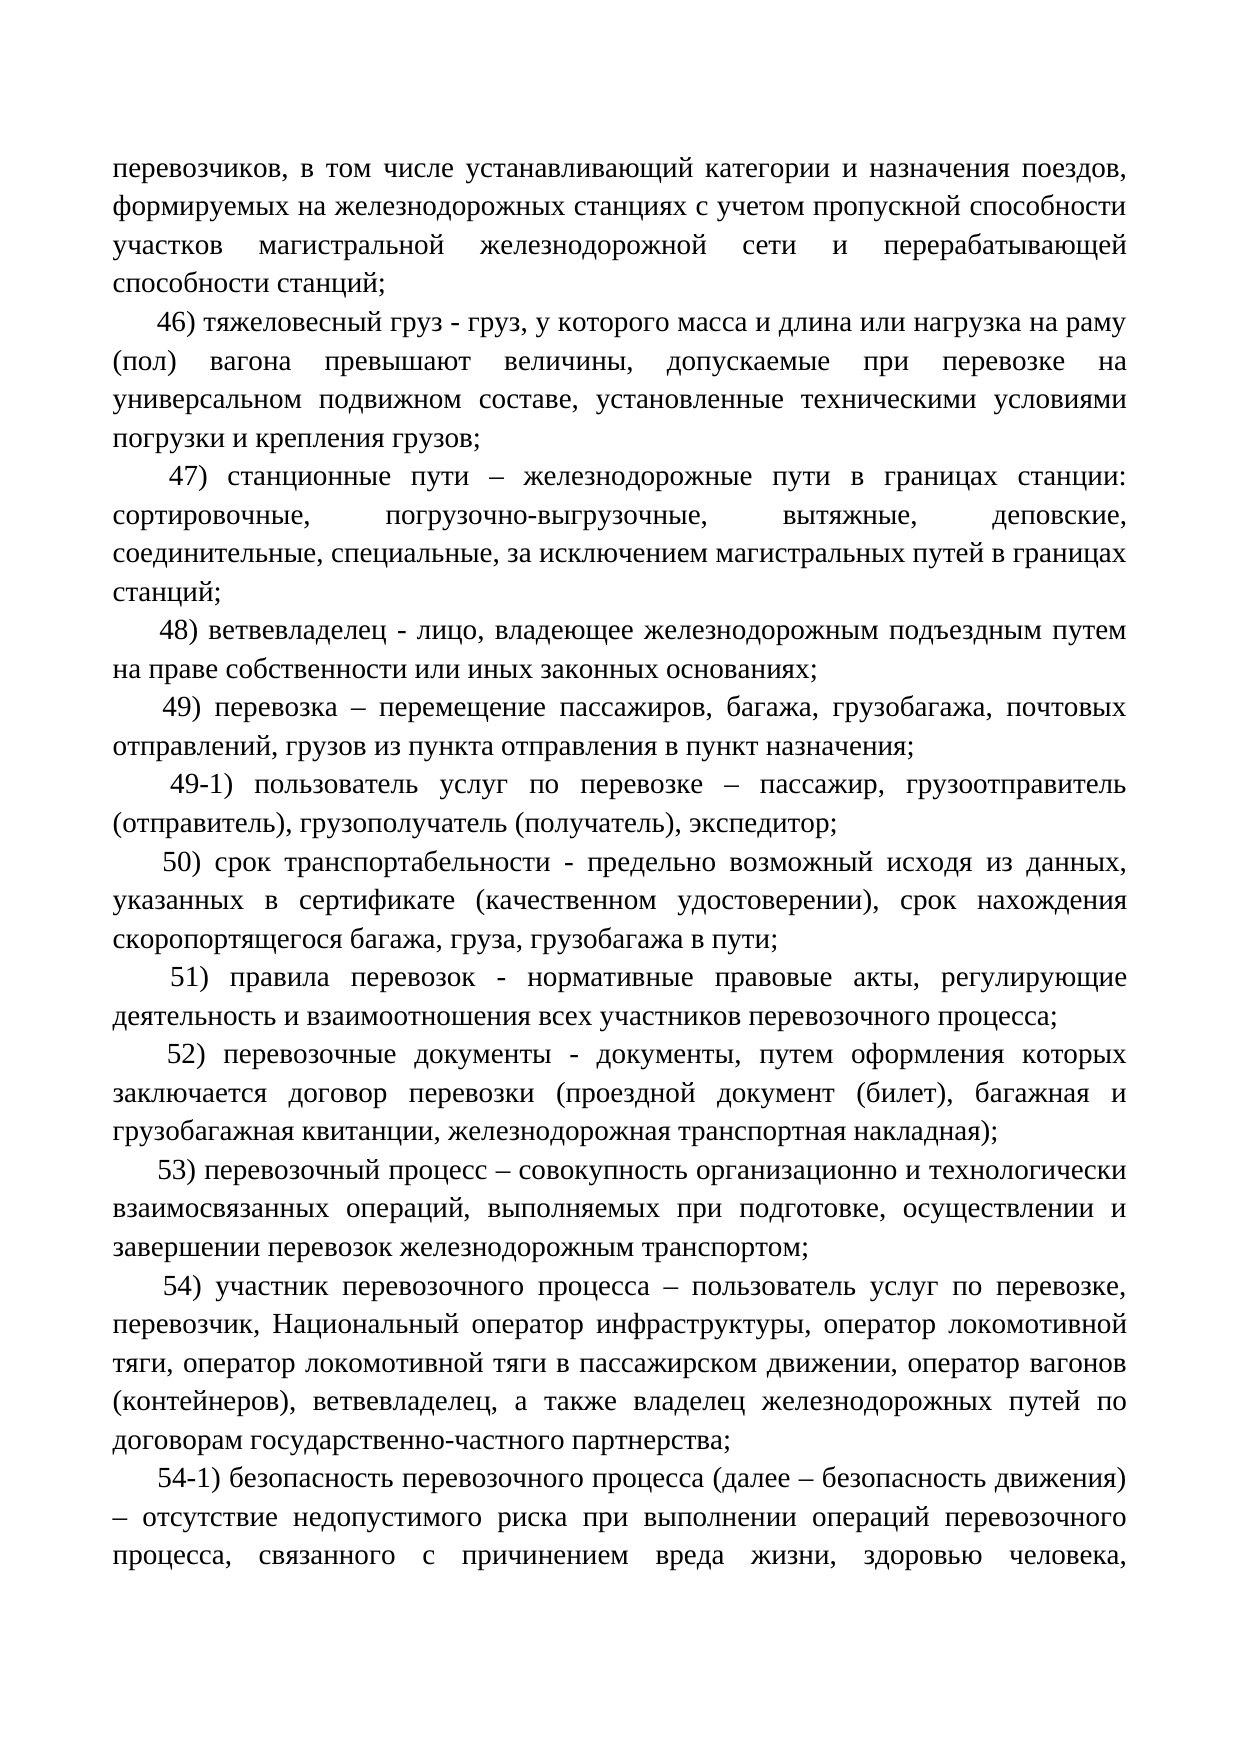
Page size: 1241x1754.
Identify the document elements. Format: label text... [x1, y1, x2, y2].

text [112, 150, 1128, 299]
text 49) перевозка – перемещение пассажиров, багажа, грузобагажа, почтовых отправлений, грузов из пункта отправления в пункт назначения; [112, 689, 1128, 762]
text 46) тяжеловесный груз - груз, у которого масса и длина или нагрузка на раму (пол) вагона превышают величины, допускаемые при перевозке на универсальном подвижном составе, установленные техническими условиями погрузки и крепления грузов; [112, 304, 1128, 453]
text 51) правила перевозок - нормативные правовые акты, регулирующие деятельность и взаимоотношения всех участников перевозочного процесса; [112, 959, 1128, 1031]
text 49-1) пользователь услуг по перевозке – пассажир, грузоотправитель (отправитель), грузополучатель (получатель), экспедитор; [112, 767, 1128, 839]
text 47) станционные пути – железнодорожные пути в границах станции: сортировочные, погрузочно-выгрузочные, вытяжные, деповские, соединительные, специальные, за исключением магистральных путей в границах станций; [112, 458, 1128, 607]
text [112, 1460, 1128, 1571]
text 54) участник перевозочного процесса – пользователь услуг по перевозке, перевозчик, Национальный оператор инфраструктуры, оператор локомотивной тяги, оператор локомотивной тяги в пассажирском движении, оператор вагонов (контейнеров), ветвевладелец, а также владелец железнодорожных путей по договорам государственно-частного партнерства; [112, 1268, 1128, 1455]
text 52) перевозочные документы - документы, путем оформления которых заключается договор перевозки (проездной документ (билет), багажная и грузобагажная квитанции, железнодорожная транспортная накладная); [112, 1036, 1128, 1147]
text 50) срок транспортабельности - предельно возможный исходя из данных, указанных в сертификате (качественном удостоверении), срок нахождения скоропортящегося багажа, груза, грузобагажа в пути; [112, 844, 1128, 954]
text 53) перевозочный процесс – совокупность организационно и технологически взаимосвязанных операций, выполняемых при подготовке, осуществлении и завершении перевозок железнодорожным транспортом; [112, 1152, 1128, 1263]
text 48) ветвевладелец - лицо, владеющее железнодорожным подъездным путем на праве собственности или иных законных основаниях; [112, 612, 1128, 684]
